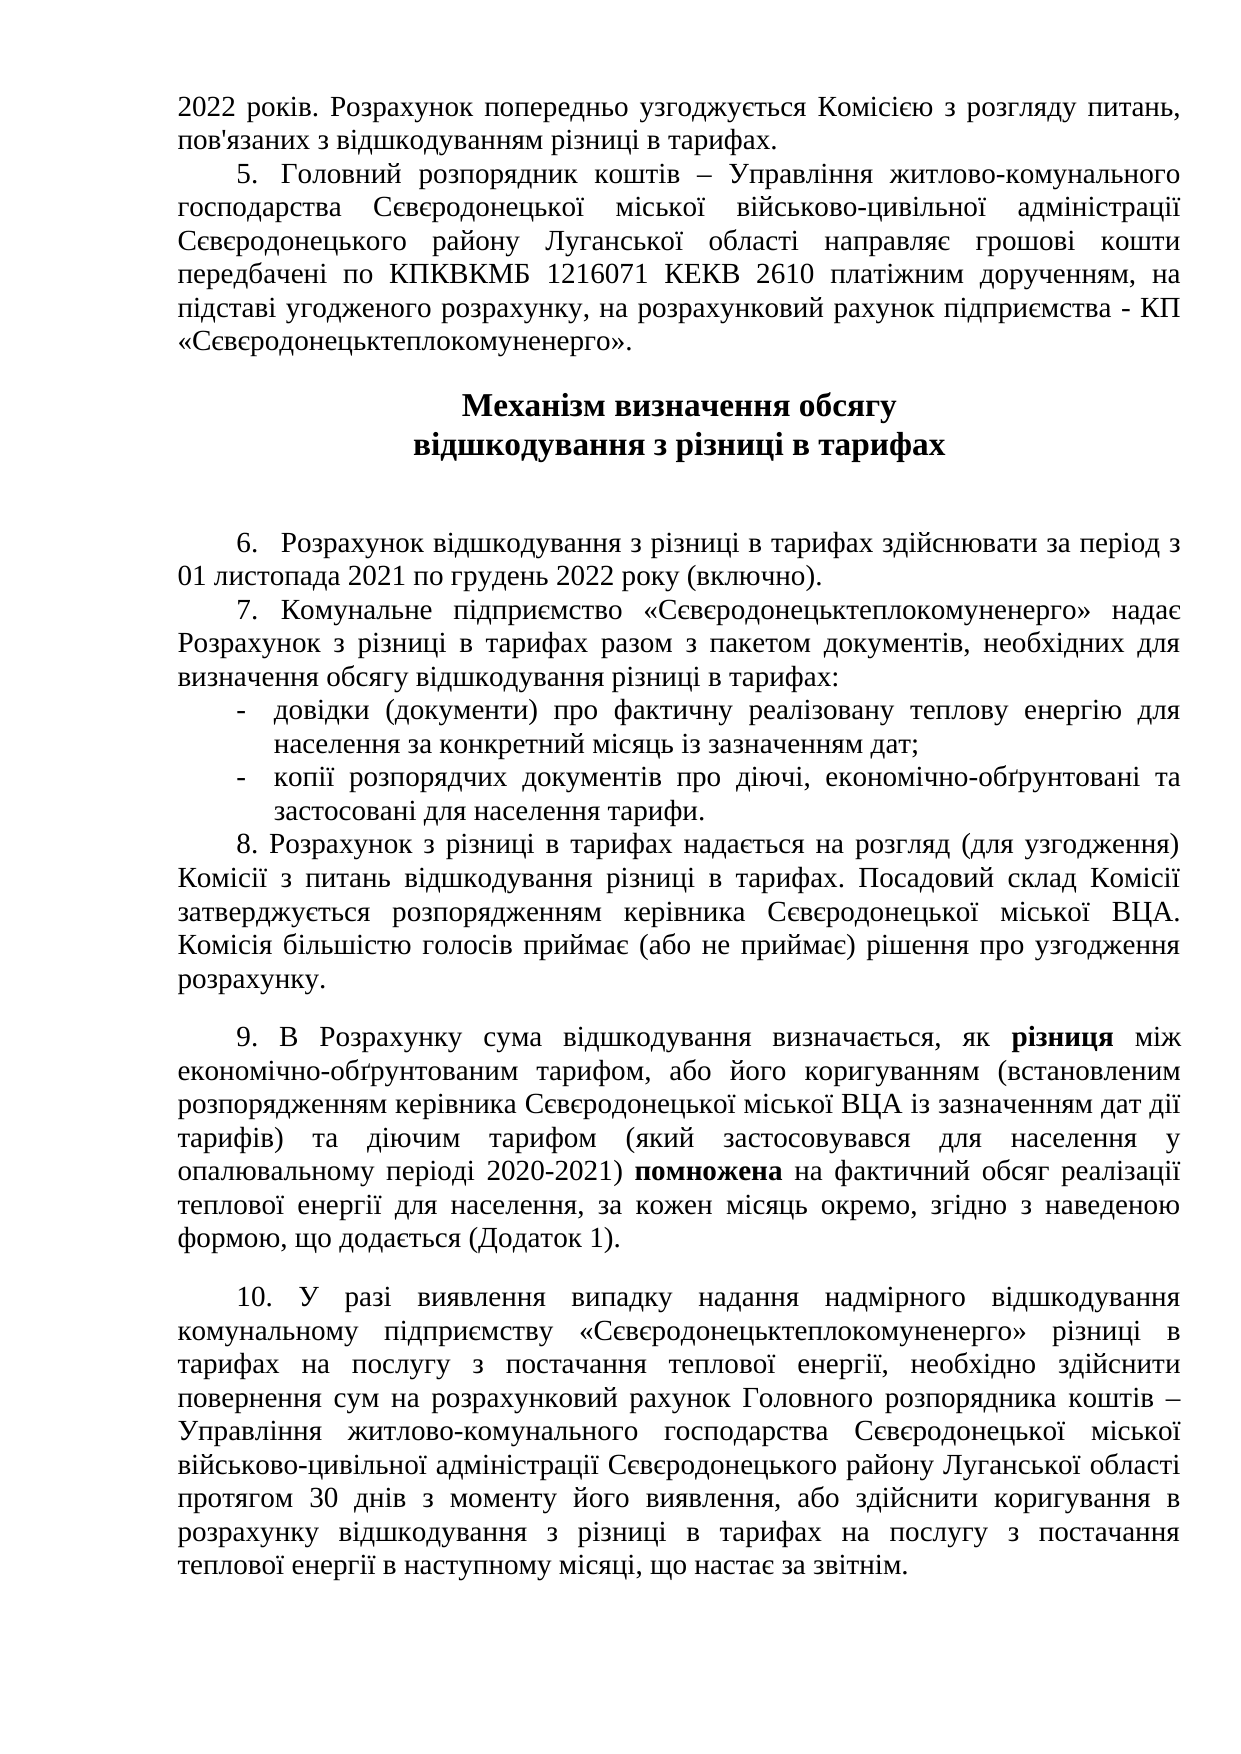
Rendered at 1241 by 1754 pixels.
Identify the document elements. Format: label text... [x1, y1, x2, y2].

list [177, 89, 1181, 156]
text відшкодування з різниці в тарифах [177, 424, 1181, 462]
list Комунальне підприємство «Сєвєродонецьктеплокомуненерго» надає Розрахунок з різниці в тарифах разом з пакетом документів, необхідних для визначення обсягу відшкодування різниці в тарифах: [177, 592, 1181, 692]
text Механізм визначення обсягу [177, 386, 1181, 424]
list довідки (документи) про фактичну реалізовану теплову енергію для населення за конкретний місяць із зазначенням дат; [236, 692, 1181, 759]
list Головний розпорядник коштів – Управління житлово-комунального господарства Сєвєродонецької міської військово-цивільної адміністрації Сєвєродонецького району Луганської області направляє грошові кошти передбачені по КПКВКМБ 1216071 КЕКВ 2610 платіжним дорученням, на підставі угодженого розрахунку, на розрахунковий рахунок підприємства - КП «Сєвєродонецьктеплокомуненерго». [177, 156, 1181, 357]
list Розрахунок відшкодування з різниці в тарифах здійснювати за період з 01 листопада 2021 по грудень 2022 року (включно). [177, 525, 1181, 592]
text 8. Розрахунок з різниці в тарифах надається на розгляд (для узгодження) Комісії з питань відшкодування різниці в тарифах. Посадовий склад Комісії затверджується розпорядженням керівника Сєвєродонецької міської ВЦА. Комісія більшістю голосів приймає (або не приймає) рішення про узгодження розрахунку. [177, 827, 1181, 994]
text 9. В Розрахунку сума відшкодування визначається, як різниця між економічно-обґрунтованим тарифом, або його коригуванням (встановленим розпорядженням керівника Сєвєродонецької міської ВЦА із зазначенням дат дії тарифів) та діючим тарифом (який застосовувався для населення у опалювальному періоді 2020-2021) помножена на фактичний обсяг реалізації теплової енергії для населення, за кожен місяць окремо, згідно з наведеною формою, що додається (Додаток 1). [177, 1019, 1181, 1254]
text 10. У разі виявлення випадку надання надмірного відшкодування комунальному підприємству «Сєвєродонецьктеплокомуненерго» різниці в тарифах на послугу з постачання теплової енергії, необхідно здійснити повернення сум на розрахунковий рахунок Головного розпорядника коштів – Управління житлово-комунального господарства Сєвєродонецької міської військово-цивільної адміністрації Сєвєродонецького району Луганської області протягом 30 днів з моменту його виявлення, або здійснити коригування в розрахунку відшкодування з різниці в тарифах на послугу з постачання теплової енергії в наступному місяці, що настає за звітнім. [177, 1279, 1181, 1581]
list копії розпорядчих документів про діючі, економічно-обґрунтовані та застосовані для населення тарифи. [236, 759, 1181, 827]
